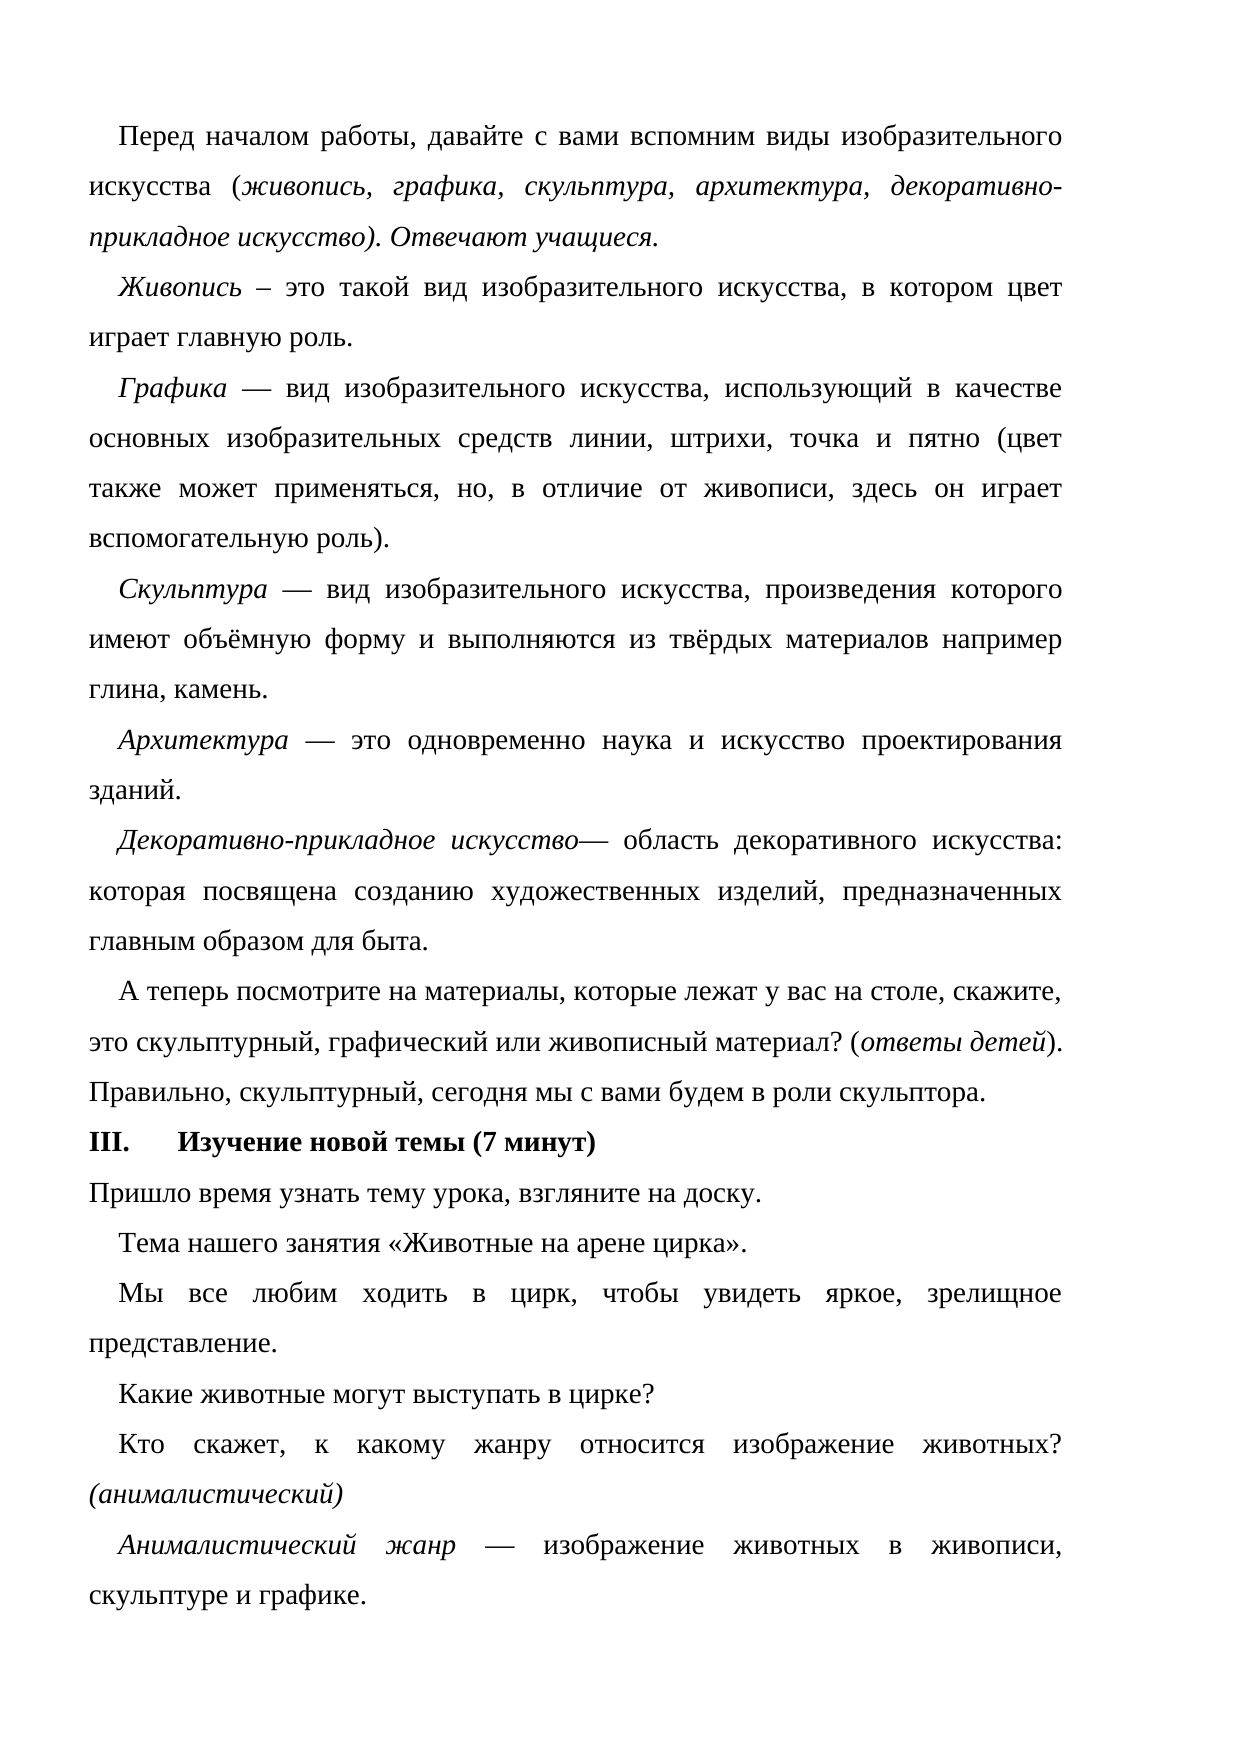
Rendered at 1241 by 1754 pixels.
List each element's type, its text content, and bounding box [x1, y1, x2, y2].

text Кто скажет, к какому жанру относится изображение животных? (анималистический) [88, 1426, 1063, 1510]
text А теперь посмотрите на материалы, которые лежат у вас на столе, скажите, это скульптурный, графический или живописный материал? (ответы детей). Правильно, скульптурный, сегодня мы с вами будем в роли скульптора. [88, 973, 1063, 1108]
text Анималистический жанр — изображение животных в живописи, скульптуре и графике. [88, 1527, 1063, 1611]
text Какие животные могут выступать в цирке? [88, 1376, 1063, 1409]
text Архитектура — это одновременно наука и искусство проектирования зданий. [88, 722, 1063, 806]
text Перед началом работы, давайте с вами вспомним виды изобразительного искусства (живопись, графика, скульптура, архитектура, декоративно-прикладное искусство). Отвечают учащиеся. [88, 118, 1063, 252]
text Живопись – это такой вид изобразительного искусства, в котором цвет играет главную роль. [88, 269, 1063, 353]
text Тема нашего занятия «Животные на арене цирка». [88, 1225, 1063, 1258]
text Декоративно-прикладное искусство— область декоративного искусства: которая посвящена созданию художественных изделий, предназначенных главным образом для быта. [88, 822, 1063, 957]
text Скульптура — вид изобразительного искусства, произведения которого имеют объёмную форму и выполняются из твёрдых материалов например глина, камень. [88, 571, 1063, 705]
list Изучение новой темы (7 минут) [88, 1124, 1063, 1158]
text Графика — вид изобразительного искусства, использующий в качестве основных изобразительных средств линии, штрихи, точка и пятно (цвет также может применяться, но, в отличие от живописи, здесь он играет вспомогательную роль). [88, 370, 1063, 554]
list Пришло время узнать тему урока, взгляните на доску. [88, 1175, 1063, 1208]
text Мы все любим ходить в цирк, чтобы увидеть яркое, зрелищное представление. [88, 1275, 1063, 1359]
